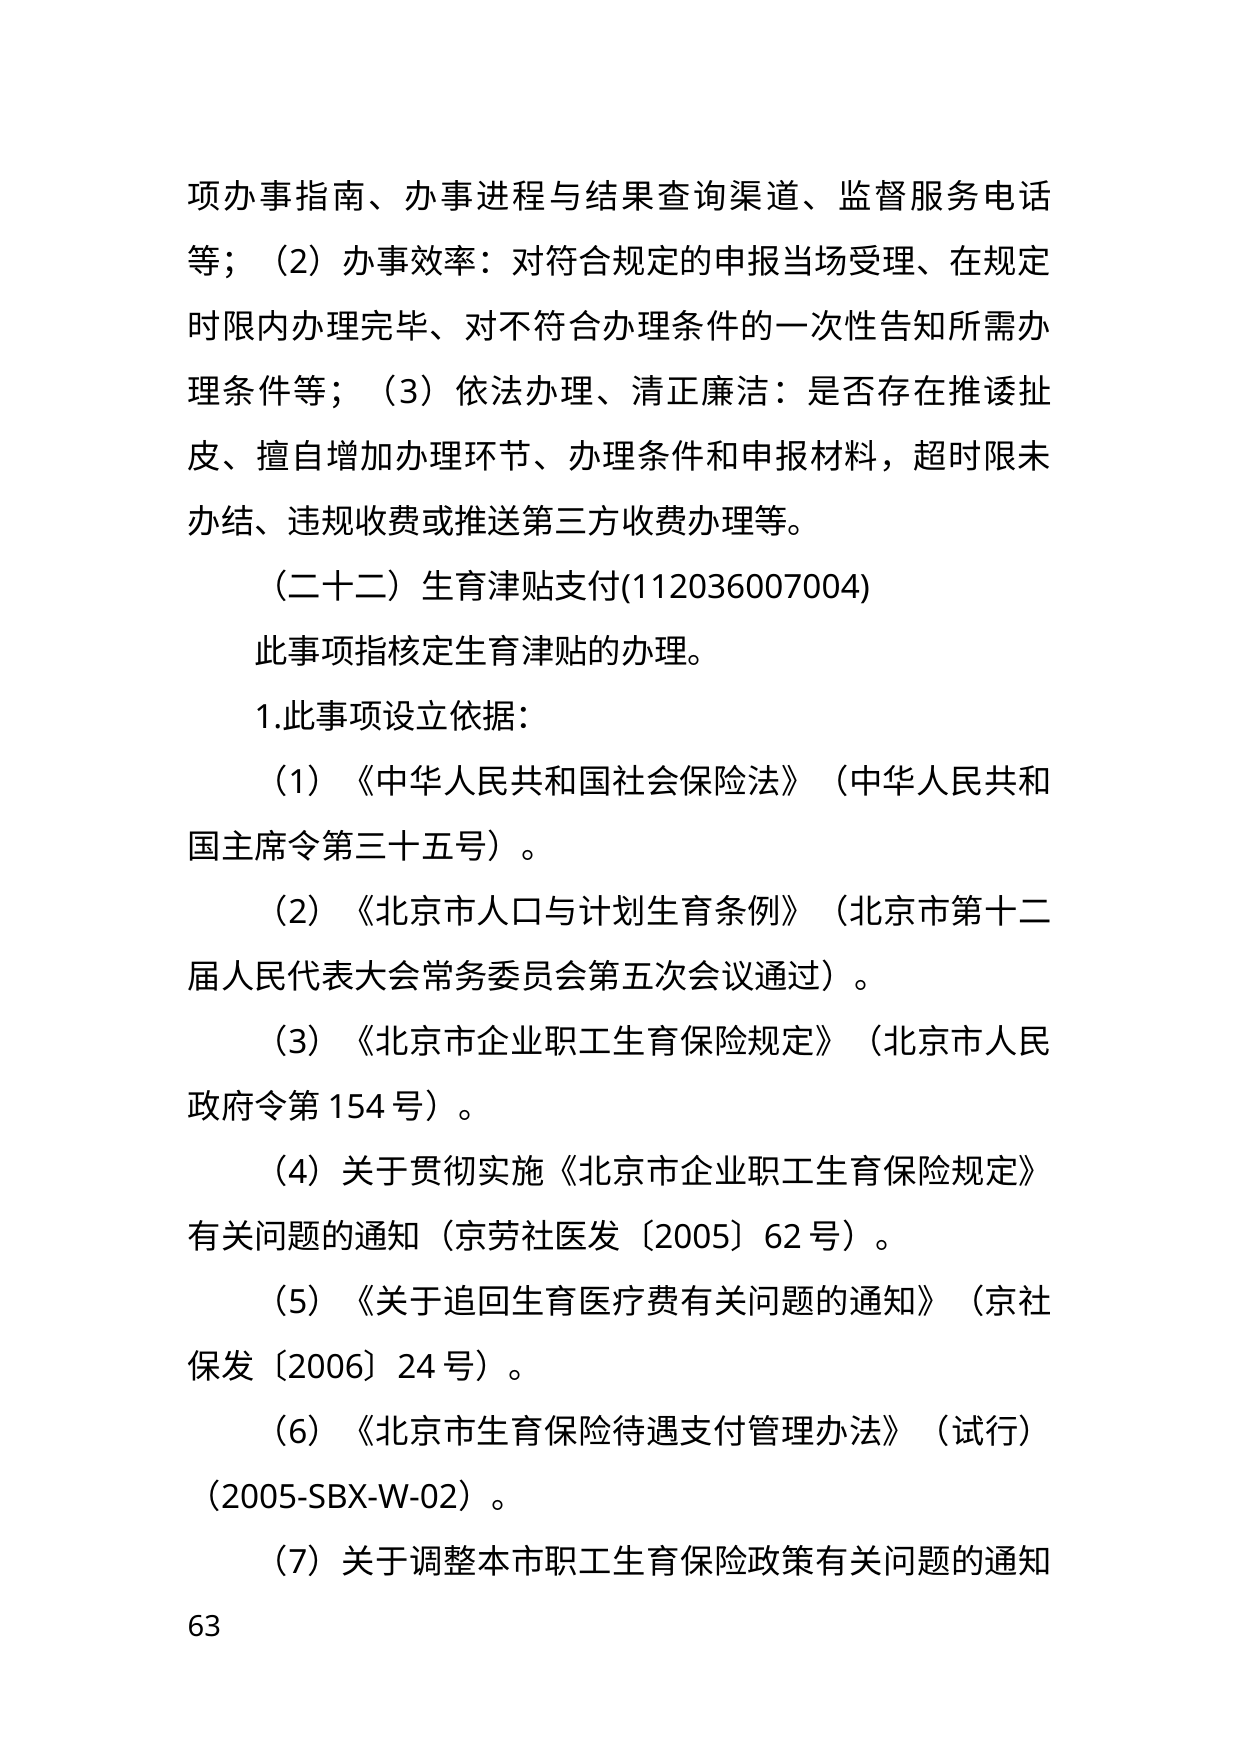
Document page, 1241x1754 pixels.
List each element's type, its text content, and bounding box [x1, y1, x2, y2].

text （2）《北京市人口与计划生育条例》（北京市第十二届人民代表大会常务委员会第五次会议通过）。 [187, 877, 1053, 1007]
text （6）《北京市生育保险待遇支付管理办法》（试行）（2005-SBX-W-02）。 [187, 1397, 1053, 1527]
list 1.此事项设立依据： [187, 682, 1053, 747]
text （3）《北京市企业职工生育保险规定》（北京市人民政府令第154号）。 [187, 1007, 1053, 1137]
text （1）《中华人民共和国社会保险法》（中华人民共和国主席令第三十五号）。 [187, 747, 1053, 877]
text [187, 1527, 1053, 1592]
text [187, 162, 1053, 552]
text （5）《关于追回生育医疗费有关问题的通知》（京社保发〔2006〕24号）。 [187, 1267, 1053, 1397]
text 此事项指核定生育津贴的办理。 [187, 617, 1053, 682]
text （4）关于贯彻实施《北京市企业职工生育保险规定》有关问题的通知（京劳社医发〔2005〕62号）。 [187, 1137, 1053, 1267]
text （二十二）生育津贴支付(112036007004) [187, 552, 1053, 617]
